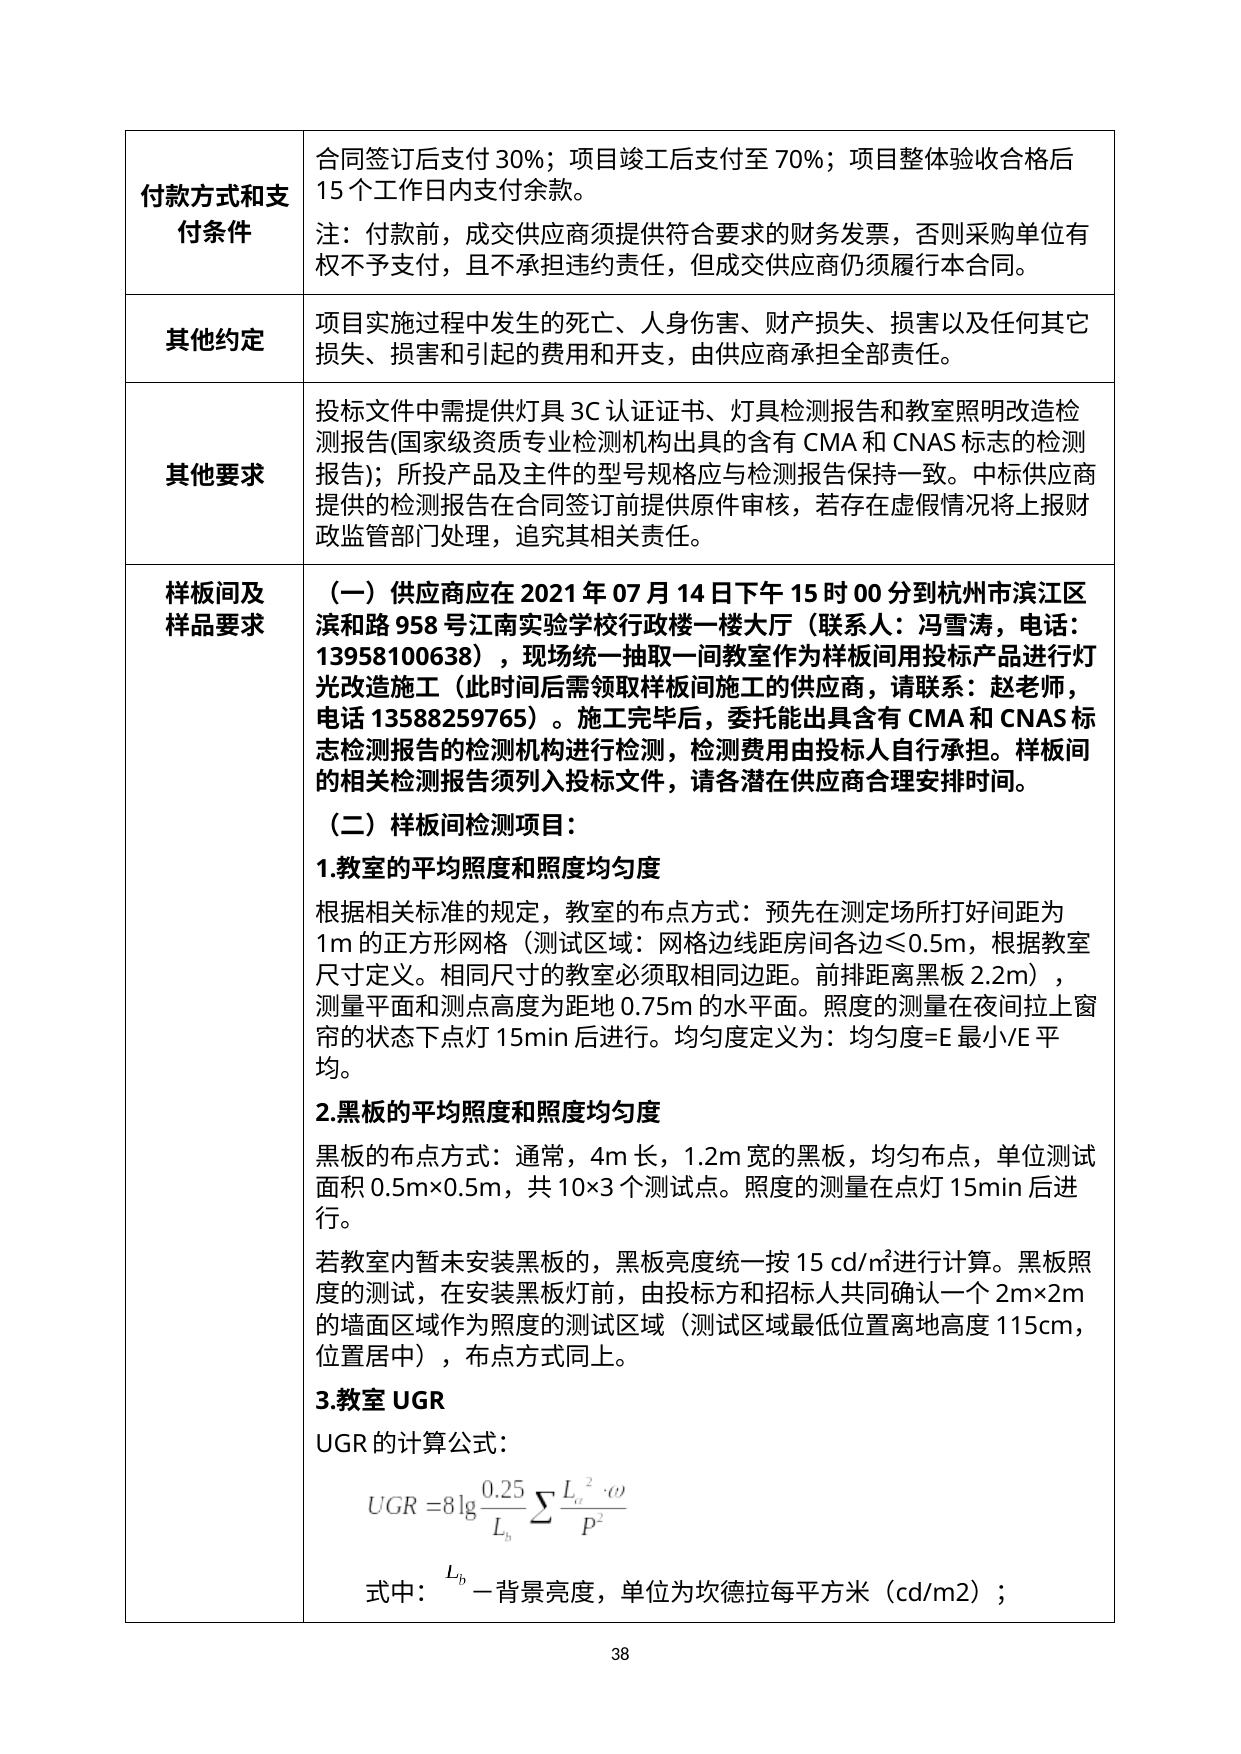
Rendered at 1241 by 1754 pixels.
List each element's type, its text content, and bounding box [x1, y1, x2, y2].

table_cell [304, 565, 1114, 1622]
table_cell 项目实施过程中发生的死亡、人身伤害、财产损失、损害以及任何其它损失、损害和引起的费用和开支，由供应商承担全部责任。 [304, 295, 1114, 382]
table_cell 样板间及 样品要求 [126, 565, 303, 1622]
table_cell 投标文件中需提供灯具3C认证证书、灯具检测报告和教室照明改造检测报告(国家级资质专业检测机构出具的含有CMA和CNAS标志的检测报告)；所投产品及主件的型号规格应与检测报告保持一致。中标供应商提供的检测报告在合同签订前提供原件审核，若存在虚假情况将上报财政监管部门处理，追究其相关责任。 [304, 383, 1114, 564]
table_cell 其他要求 [126, 383, 303, 564]
table_cell 其他约定 [126, 295, 303, 382]
table_cell 合同签订后支付30%；项目竣工后支付至70%；项目整体验收合格后15个工作日内支付余款。 注：付款前，成交供应商须提供符合要求的财务发票，否则采购单位有权不予支付，且不承担违约责任，但成交供应商仍须履行本合同。 [304, 131, 1114, 293]
table_cell 付款方式和支付条件 [126, 131, 303, 293]
